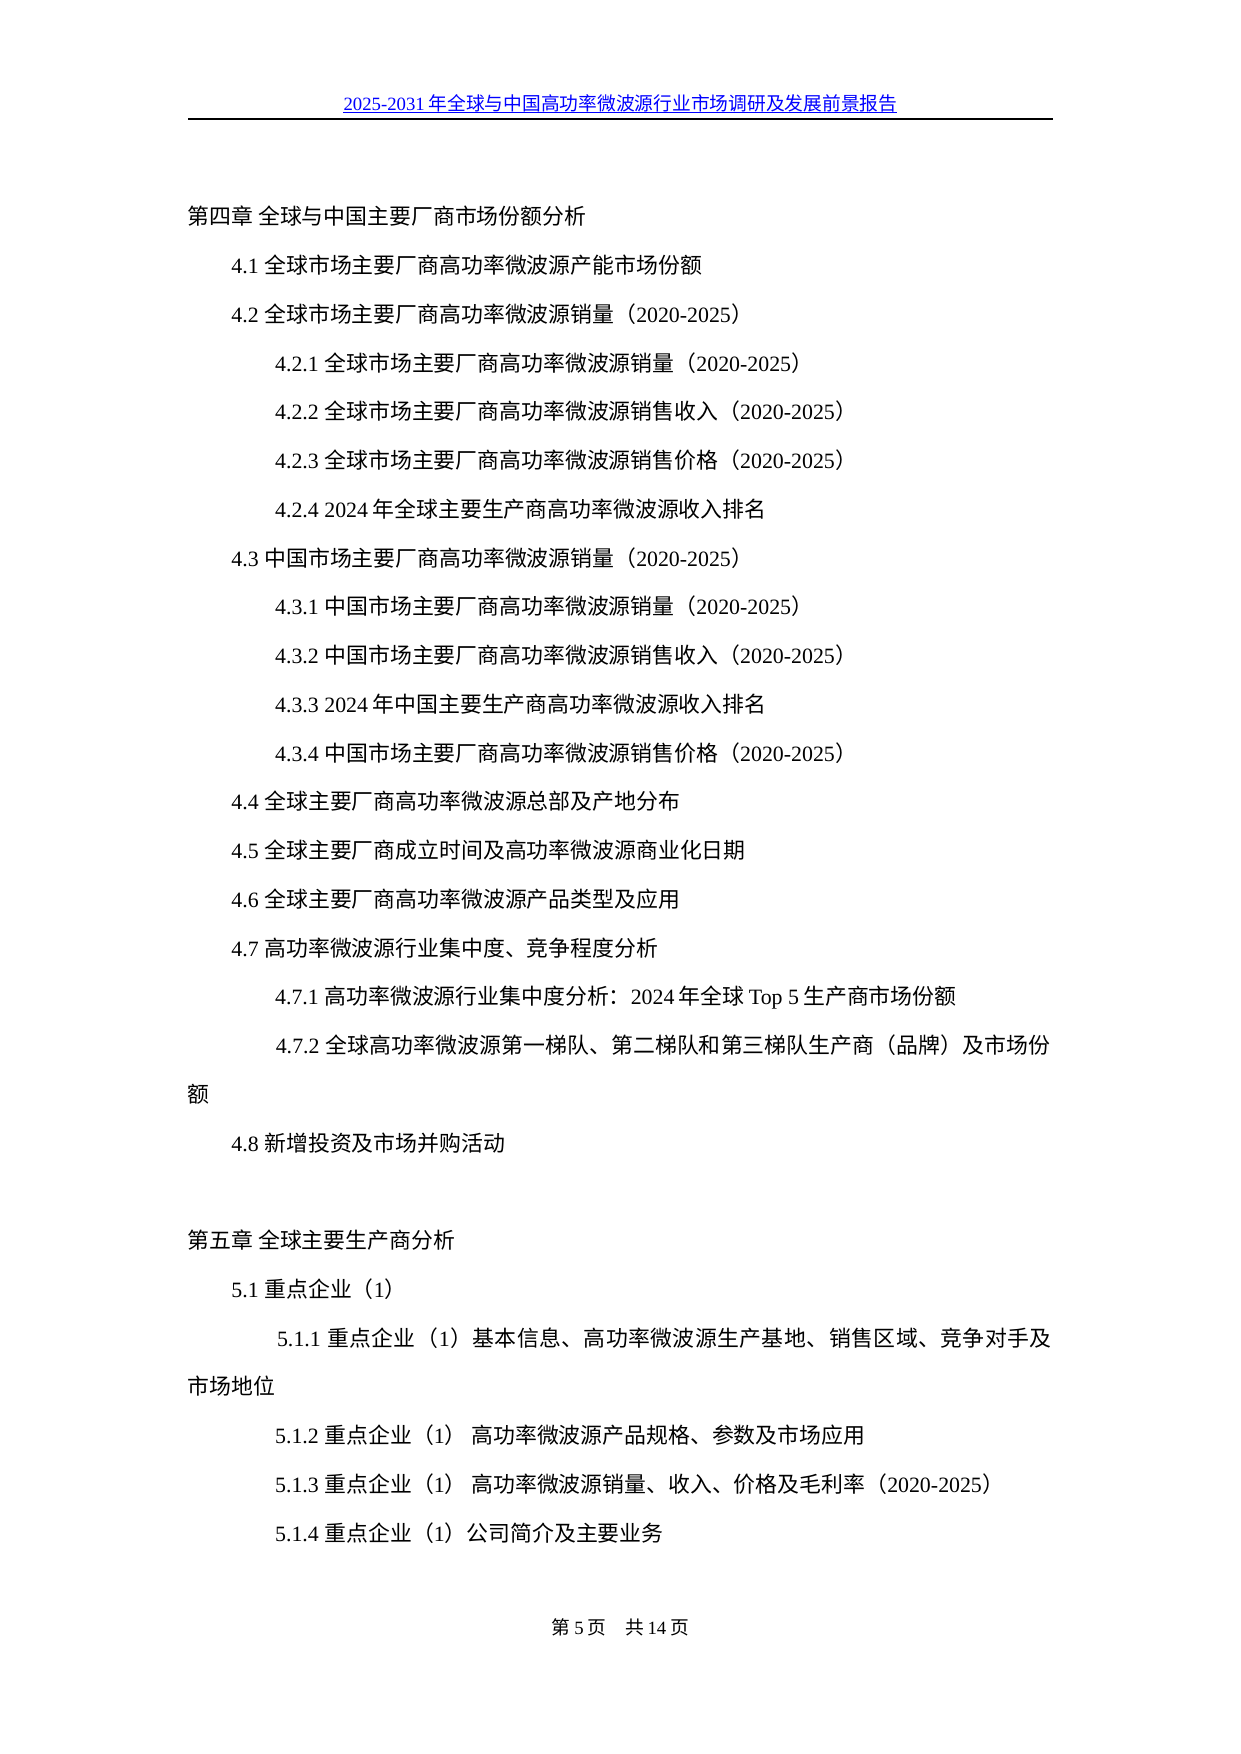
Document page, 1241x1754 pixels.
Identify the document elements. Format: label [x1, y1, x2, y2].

text [187, 150, 1053, 1548]
